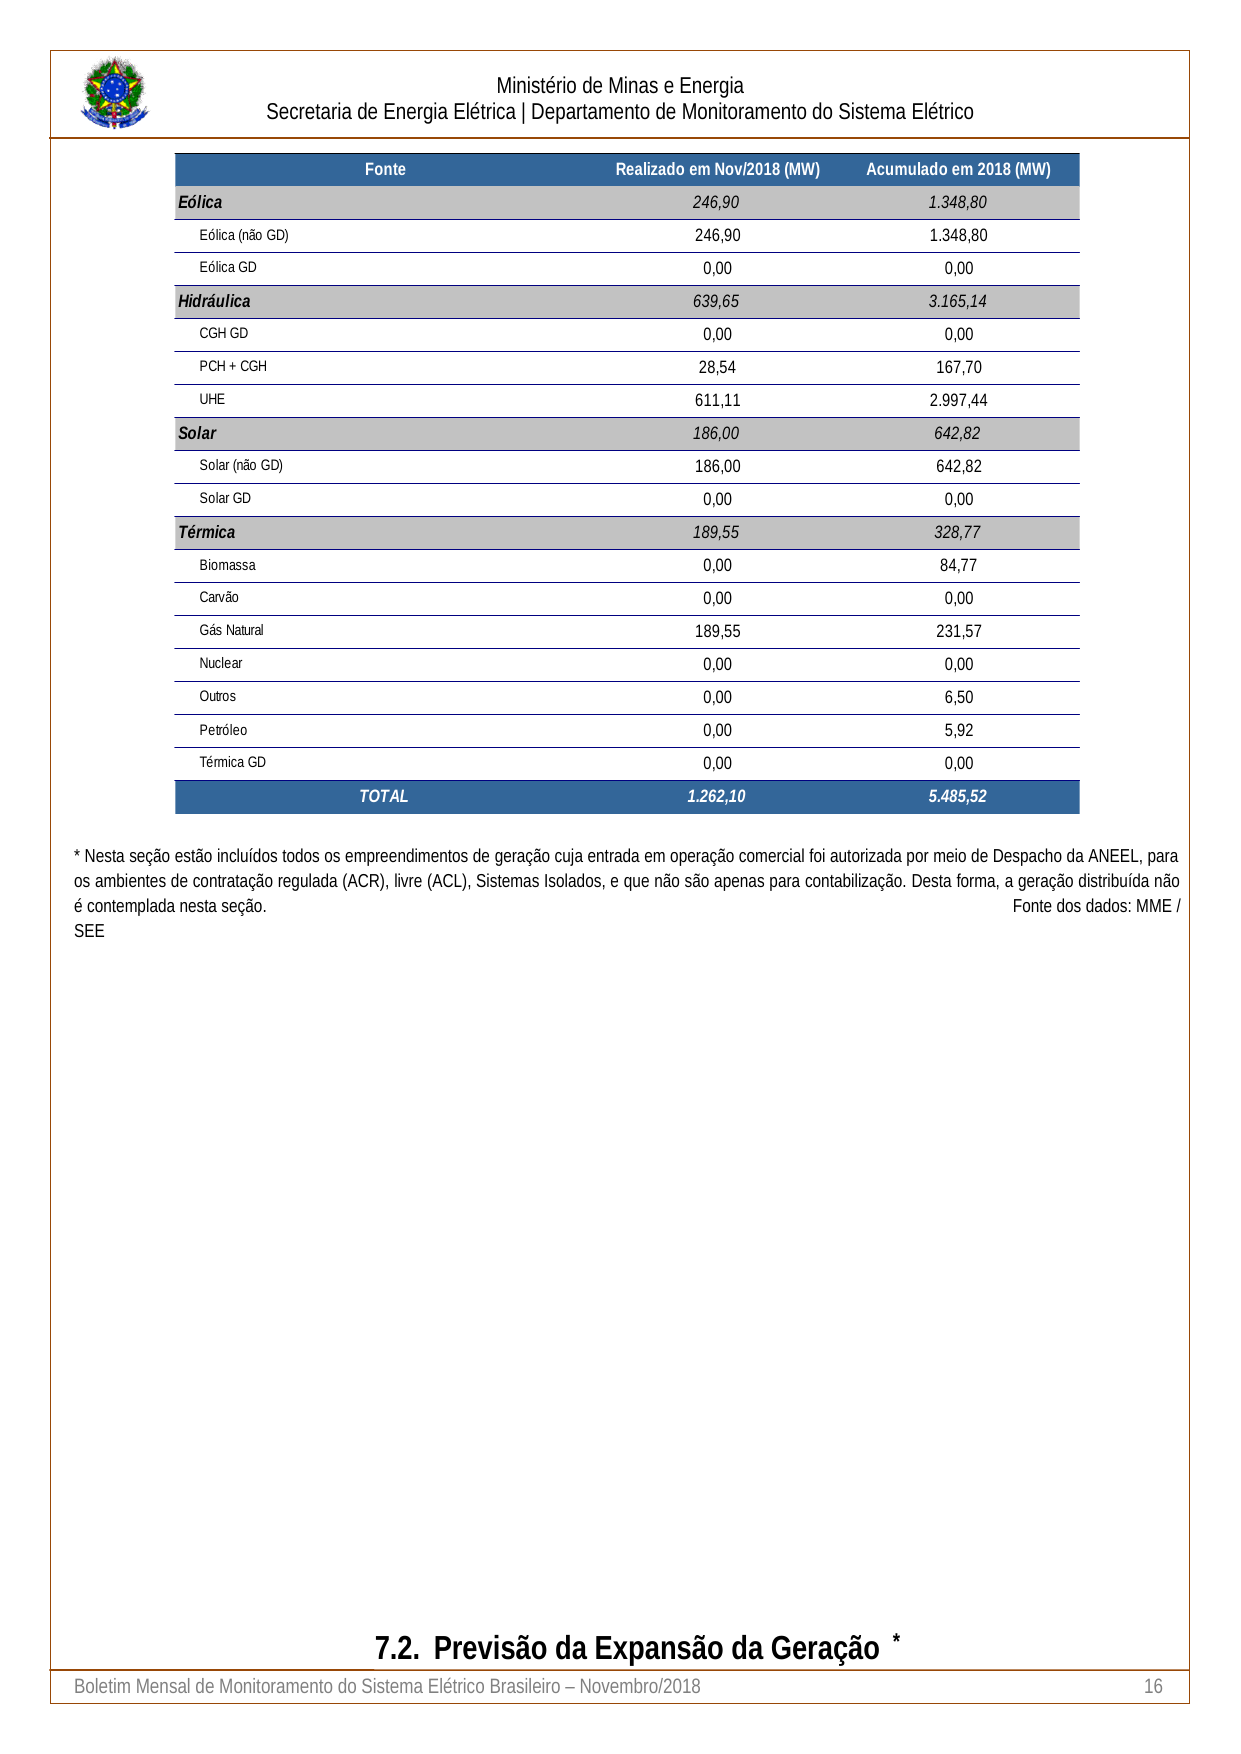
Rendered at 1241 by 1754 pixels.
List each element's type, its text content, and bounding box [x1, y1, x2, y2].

text * Nesta seção estão incluídos todos os empreendimentos de geração cuja entrada em operação comercial foi autorizada por meio de Despacho da ANEEL, para os ambientes de contratação regulada (ACR), livre (ACL), Sistemas Isolados, e que não são apenas para contabilização. Desta forma, a geração distribuída não é contemplada nesta seção. Fonte dos dados: MME / SEE [74, 845, 1181, 941]
picture [76, 53, 154, 134]
text Previsão da Expansão da Geração [89, 1628, 1166, 1666]
